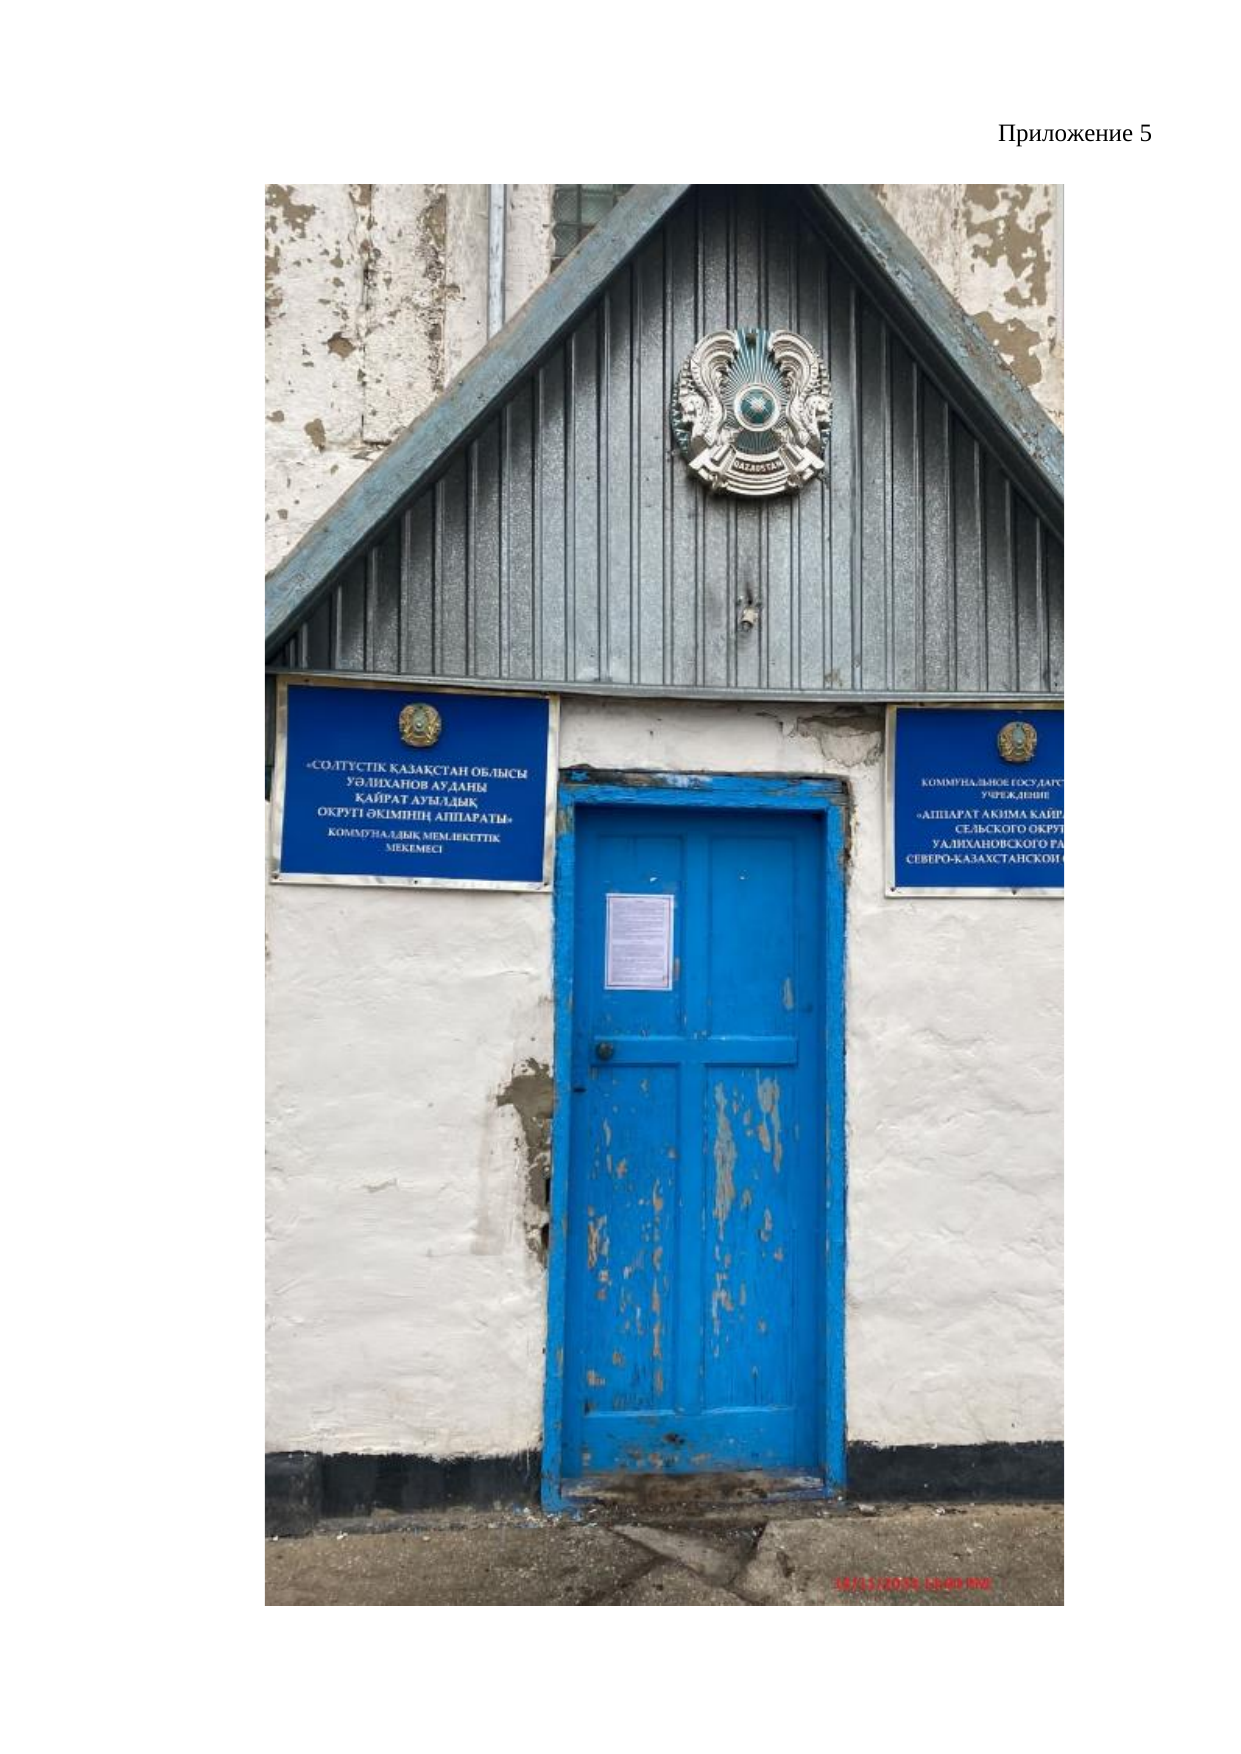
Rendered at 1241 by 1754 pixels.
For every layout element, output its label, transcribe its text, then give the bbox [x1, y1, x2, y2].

list Приложение 5 [177, 118, 1152, 147]
picture [264, 184, 1065, 1606]
